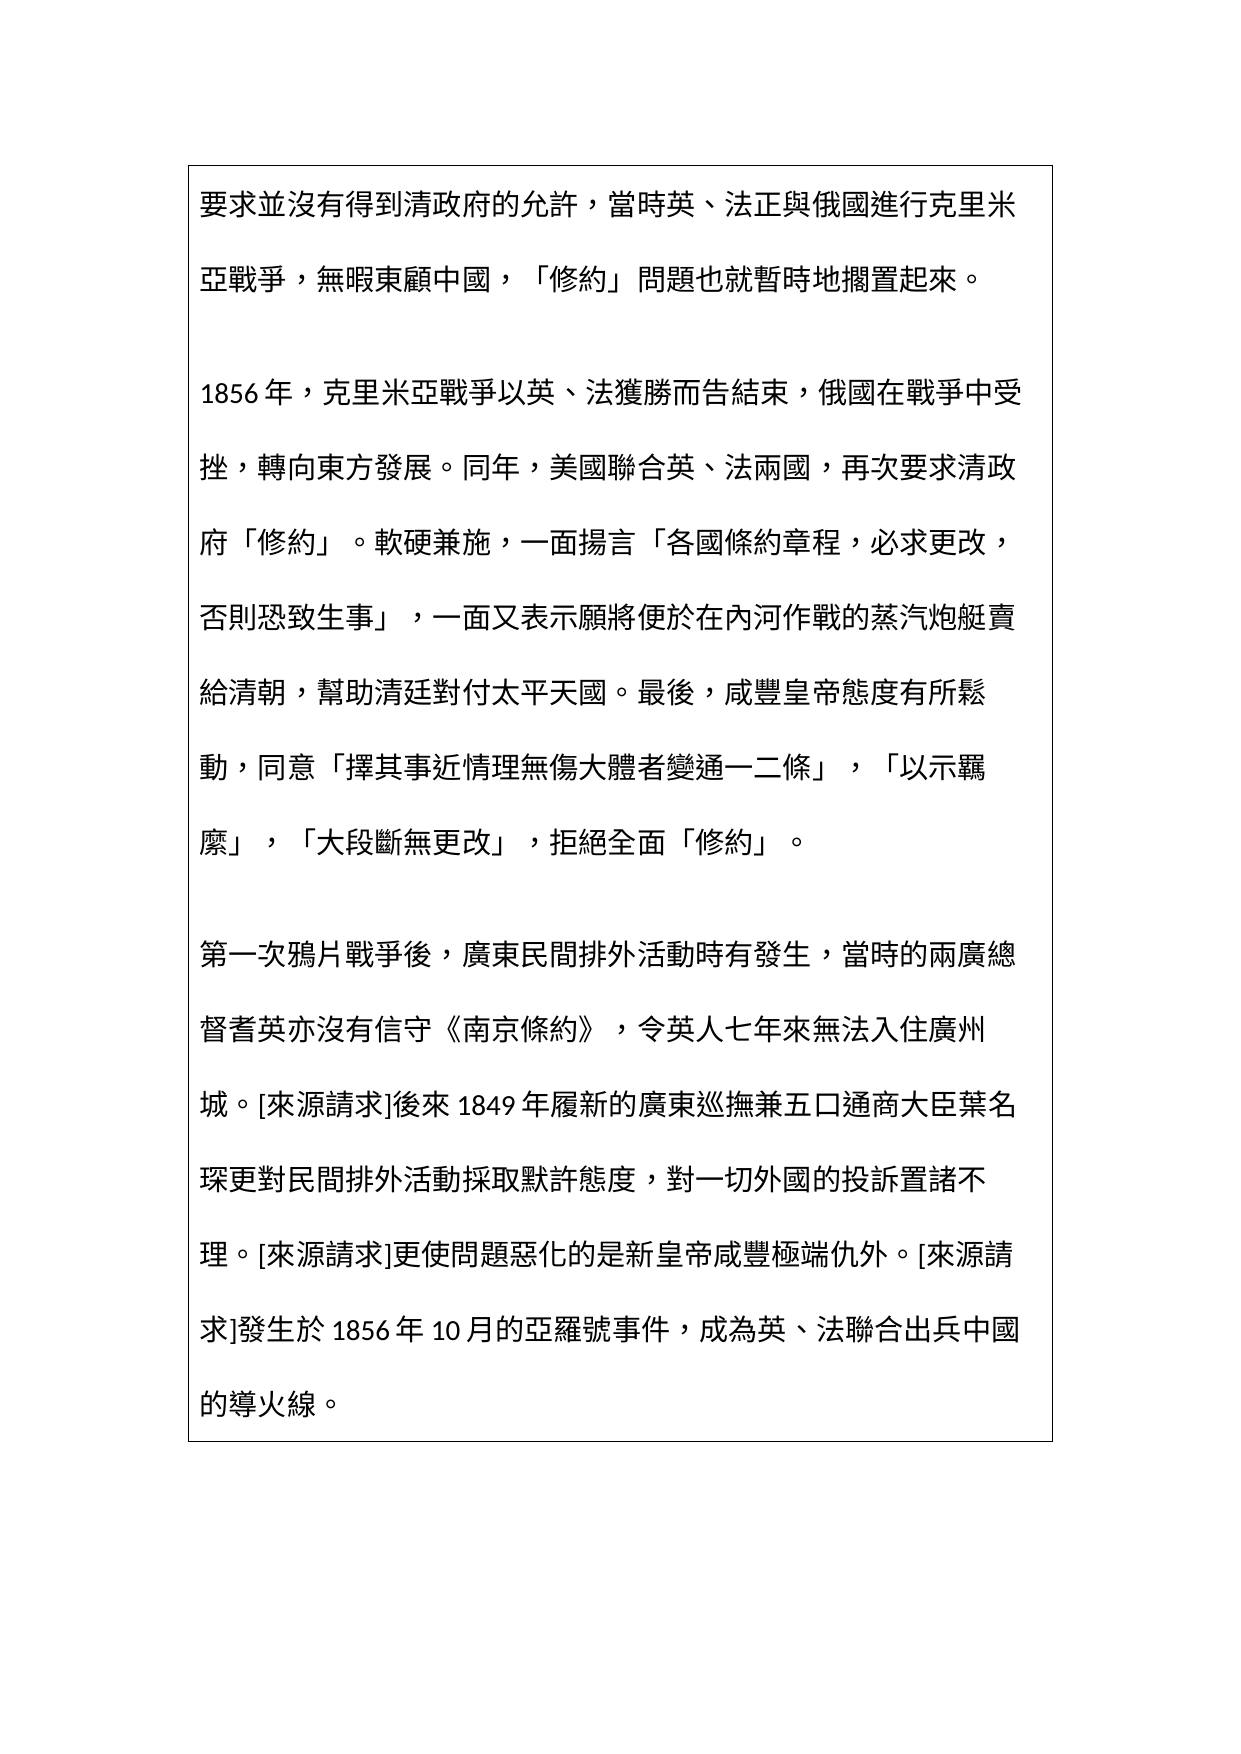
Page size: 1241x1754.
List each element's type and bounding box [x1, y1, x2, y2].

table_cell [189, 166, 1052, 1441]
